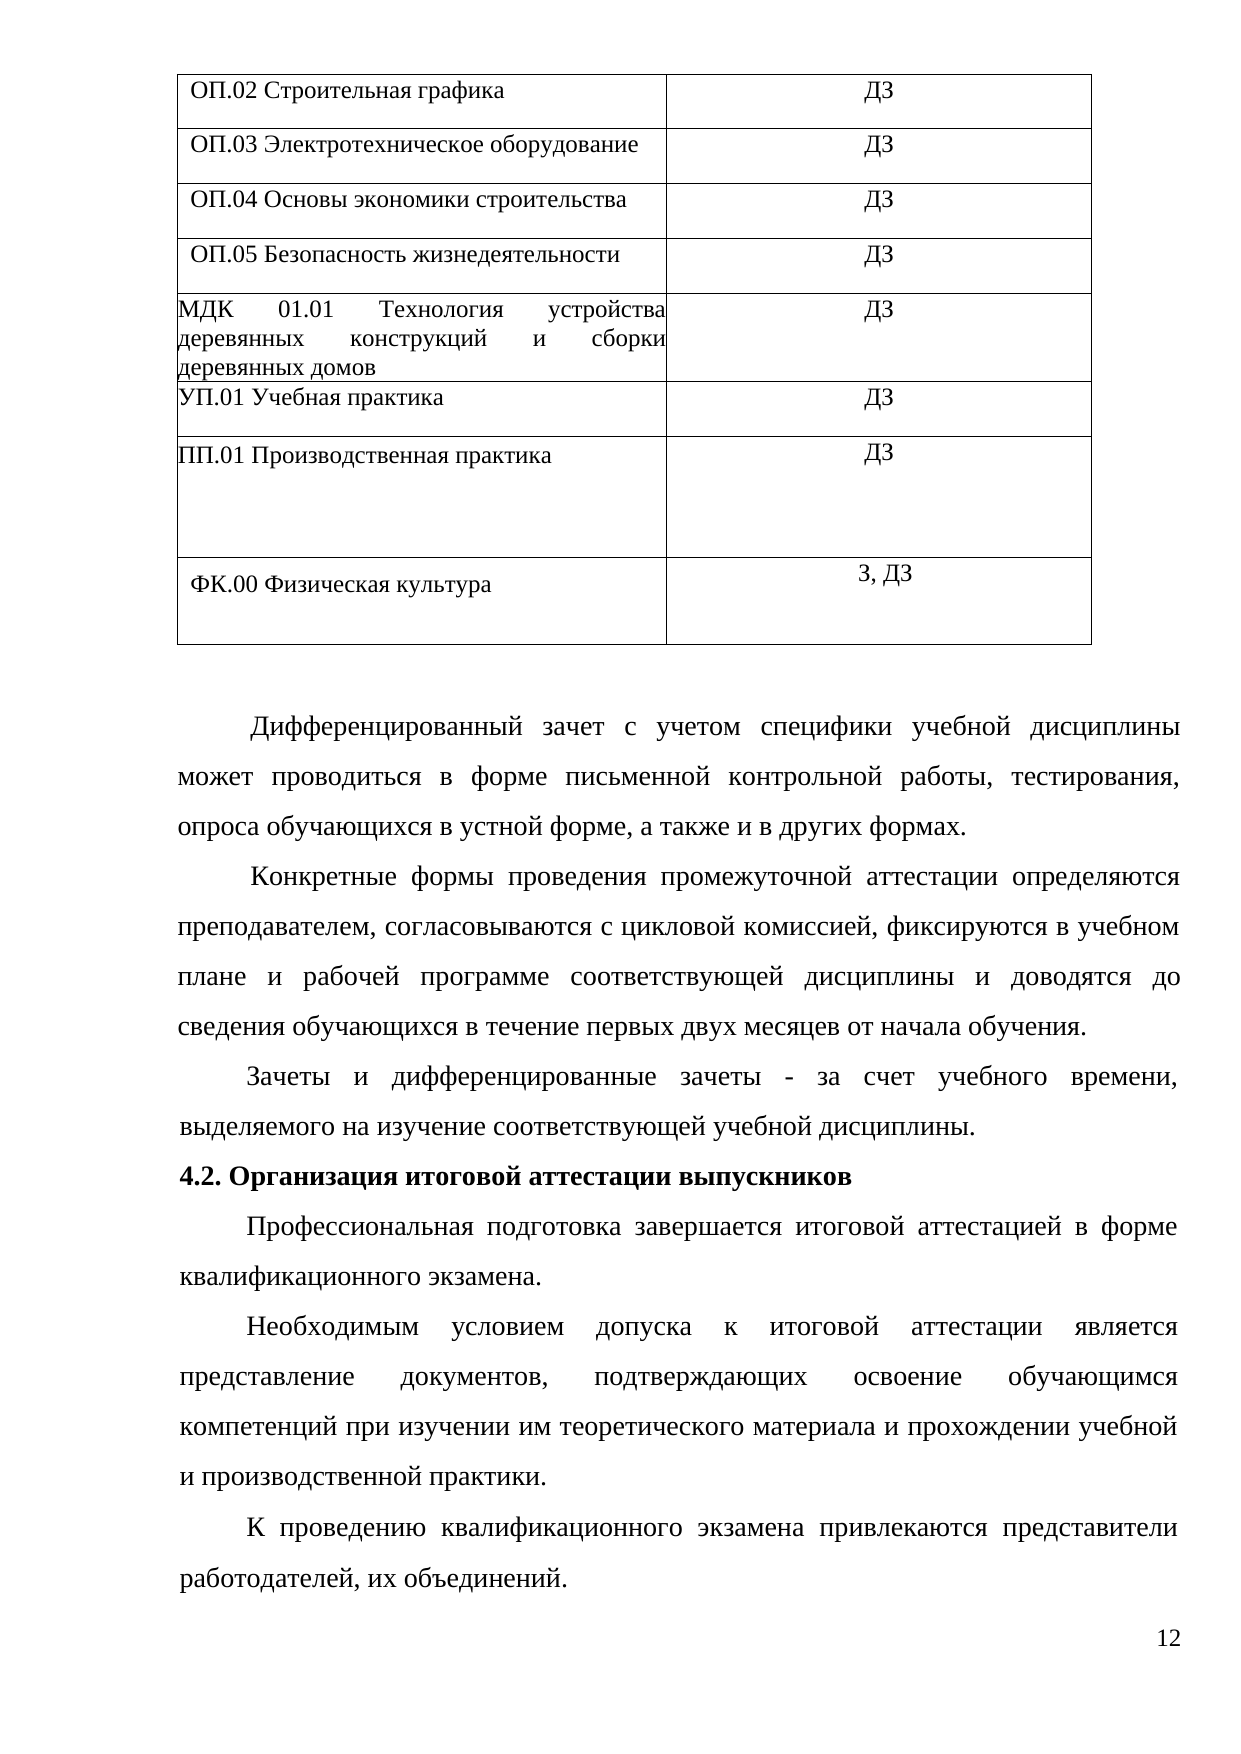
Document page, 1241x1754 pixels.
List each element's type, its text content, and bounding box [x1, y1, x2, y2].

table_cell МДК 01.01 Технология устройства деревянных конструкций и сборки деревянных домов [178, 294, 666, 381]
table_cell ДЗ [667, 294, 1091, 381]
table_cell ОП.05 Безопасность жизнедеятельности [178, 239, 666, 293]
table_cell ДЗ [667, 184, 1091, 238]
text Зачеты и дифференцированные зачеты - за счет учебного времени, выделяемого на изучение соответствующей учебной дисциплины. [179, 1045, 1179, 1145]
text К проведению квалификационного экзамена привлекаются представители работодателей, их объединений. [179, 1495, 1179, 1597]
table_cell ДЗ [667, 382, 1091, 436]
table_cell ОП.04 Основы экономики строительства [178, 184, 666, 238]
table_cell ДЗ [667, 75, 1091, 128]
table_cell ПП.01 Производственная практика [178, 437, 666, 557]
text 4.2. Организация итоговой аттестации выпускников [179, 1145, 1181, 1195]
text Профессиональная подготовка завершается итоговой аттестацией в форме квалификационного экзамена. [179, 1195, 1179, 1295]
table_cell ОП.02 Строительная графика [178, 75, 666, 128]
table_cell ДЗ [667, 437, 1091, 557]
table_cell З, ДЗ [667, 558, 1091, 644]
text Дифференцированный зачет с учетом специфики учебной дисциплины может проводиться в форме письменной контрольной работы, тестирования, опроса обучающихся в устной форме, а также и в других формах. [177, 695, 1181, 845]
table_cell ДЗ [667, 129, 1091, 183]
table_cell ОП.03 Электротехническое оборудование [178, 129, 666, 183]
table_cell УП.01 Учебная практика [178, 382, 666, 436]
text Конкретные формы проведения промежуточной аттестации определяются преподавателем, согласовываются с цикловой комиссией, фиксируются в учебном плане и рабочей программе соответствующей дисциплины и доводятся до сведения обучающихся в течение первых двух месяцев от начала обучения. [177, 845, 1181, 1045]
table_cell ДЗ [667, 239, 1091, 293]
text Необходимым условием допуска к итоговой аттестации является представление документов, подтверждающих освоение обучающимся компетенций при изучении им теоретического материала и прохождении учебной и производственной практики. [179, 1295, 1179, 1495]
table_cell ФК.00 Физическая культура [178, 558, 666, 644]
